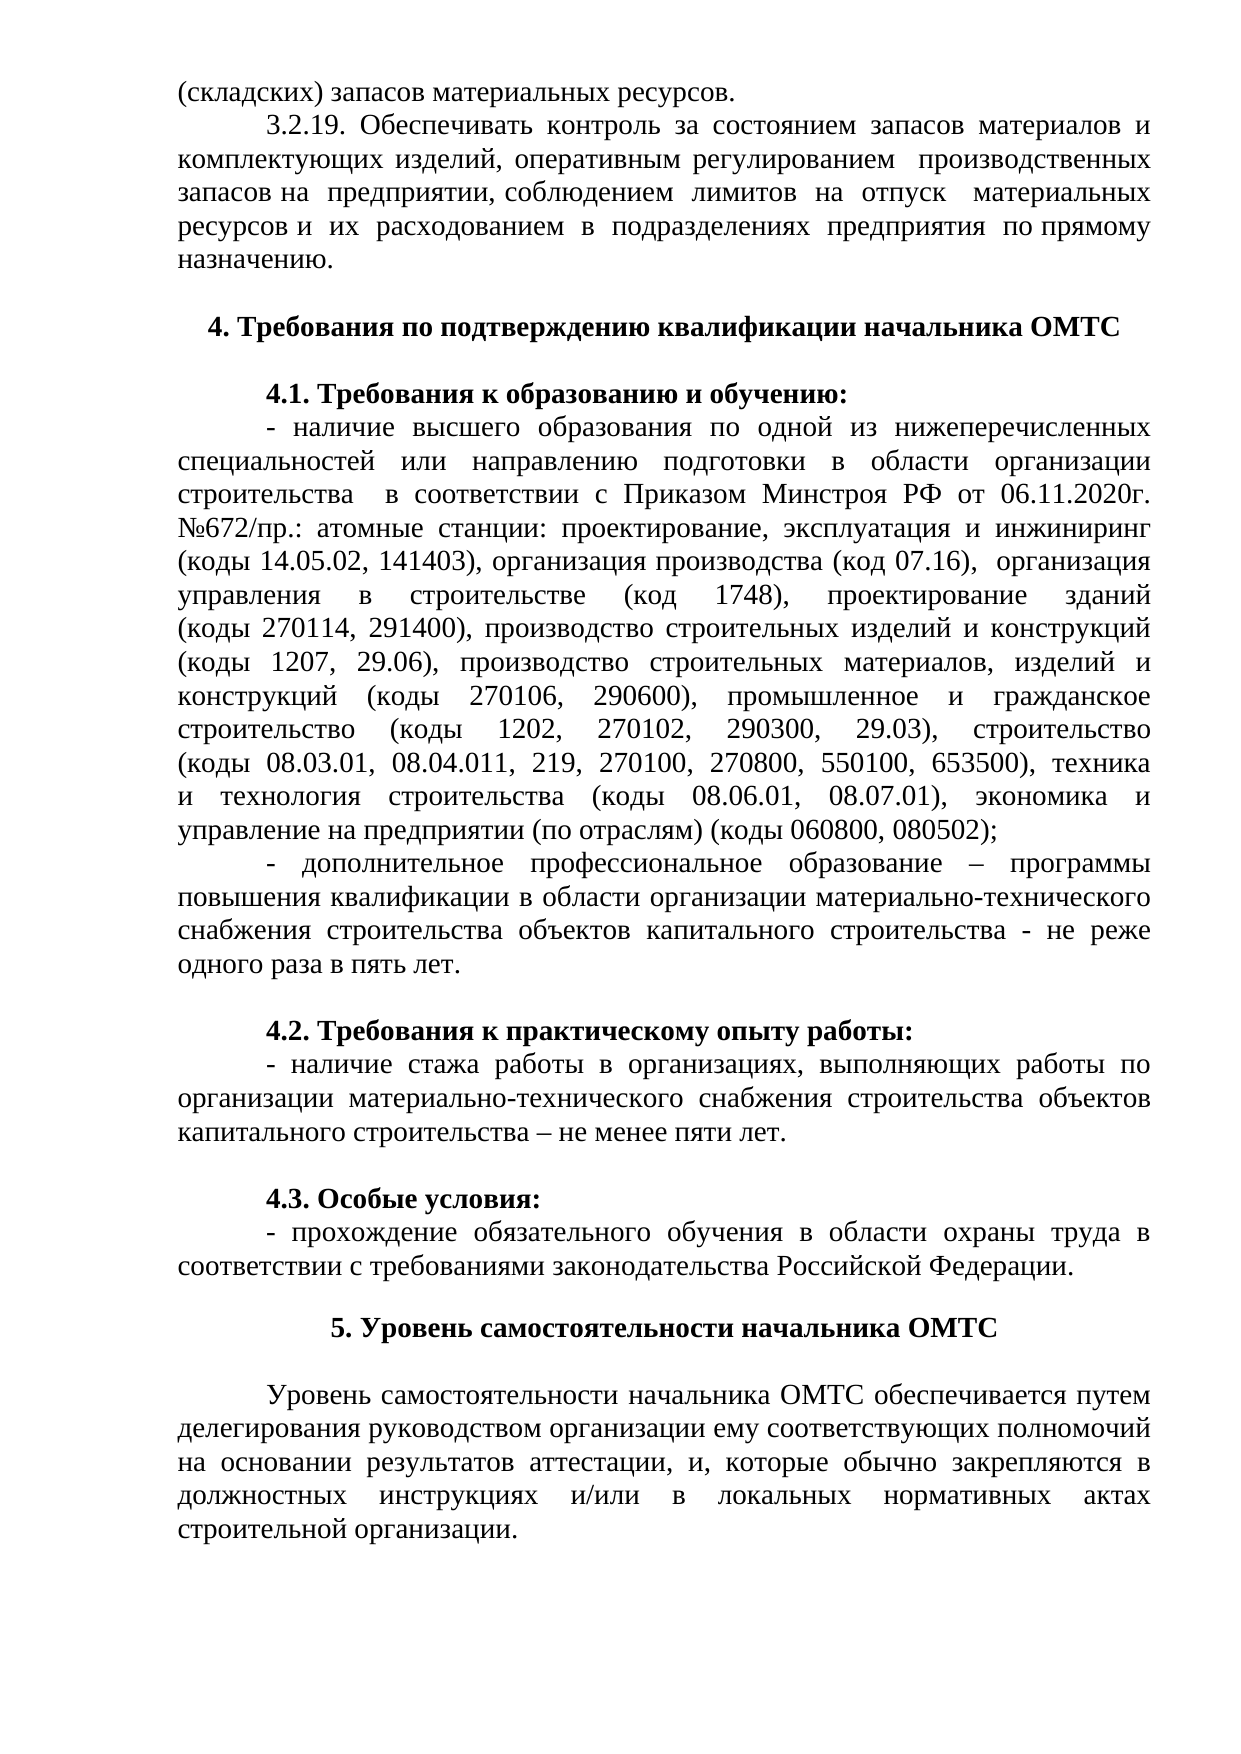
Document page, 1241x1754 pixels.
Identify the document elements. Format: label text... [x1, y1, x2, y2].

text 4.2. Требования к практическому опыту работы: [177, 1013, 1152, 1047]
text 4.1. Требования к образованию и обучению: [177, 376, 1152, 409]
text 3.2.19. Обеспечивать контроль за состоянием запасов материалов и комплектующих изделий, оперативным регулированием производственных запасов на предприятии, соблюдением лимитов на отпуск материальных ресурсов и их расходованием в подразделениях предприятия по прямому назначению. [177, 107, 1152, 275]
text 4. Требования по подтверждению квалификации начальника ОМТС [177, 309, 1152, 342]
text 4.3. Особые условия: [177, 1181, 1152, 1214]
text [177, 74, 1152, 107]
text Уровень самостоятельности начальника ОМТС обеспечивается путем делегирования руководством организации ему соответствующих полномочий на основании результатов аттестации, и, которые обычно закрепляются в должностных инструкциях и/или в локальных нормативных актах строительной организации. [177, 1377, 1152, 1544]
text - дополнительное профессиональное образование – программы повышения квалификации в области организации материально-технического снабжения строительства объектов капитального строительства - не реже одного раза в пять лет. [177, 845, 1152, 979]
text 5. Уровень самостоятельности начальника ОМТС [177, 1310, 1152, 1343]
text - прохождение обязательного обучения в области охраны труда в соответствии с требованиями законодательства Российской Федерации. [177, 1214, 1152, 1281]
text - наличие стажа работы в организациях, выполняющих работы по организации материально-технического снабжения строительства объектов капитального строительства – не менее пяти лет. [177, 1047, 1152, 1147]
text - наличие высшего образования по одной из нижеперечисленных специальностей или направлению подготовки в области организации строительства в соответствии с Приказом Минстроя РФ от 06.11.2020г. №672/пр.: атомные станции: проектирование, эксплуатация и инжиниринг (коды 14.05.02, 141403), организация производства (код 07.16), организация управления в строительстве (код 1748), проектирование зданий (коды 270114, 291400), производство строительных изделий и конструкций (коды 1207, 29.06), производство строительных материалов, изделий и конструкций (коды 270106, 290600), промышленное и гражданское строительство (коды 1202, 270102, 290300, 29.03), строительство (коды 08.03.01, 08.04.011, 219, 270100, 270800, 550100, 653500), техника и технология строительства (коды 08.06.01, 08.07.01), экономика и управление на предприятии (по отраслям) (коды 060800, 080502); [177, 409, 1152, 845]
